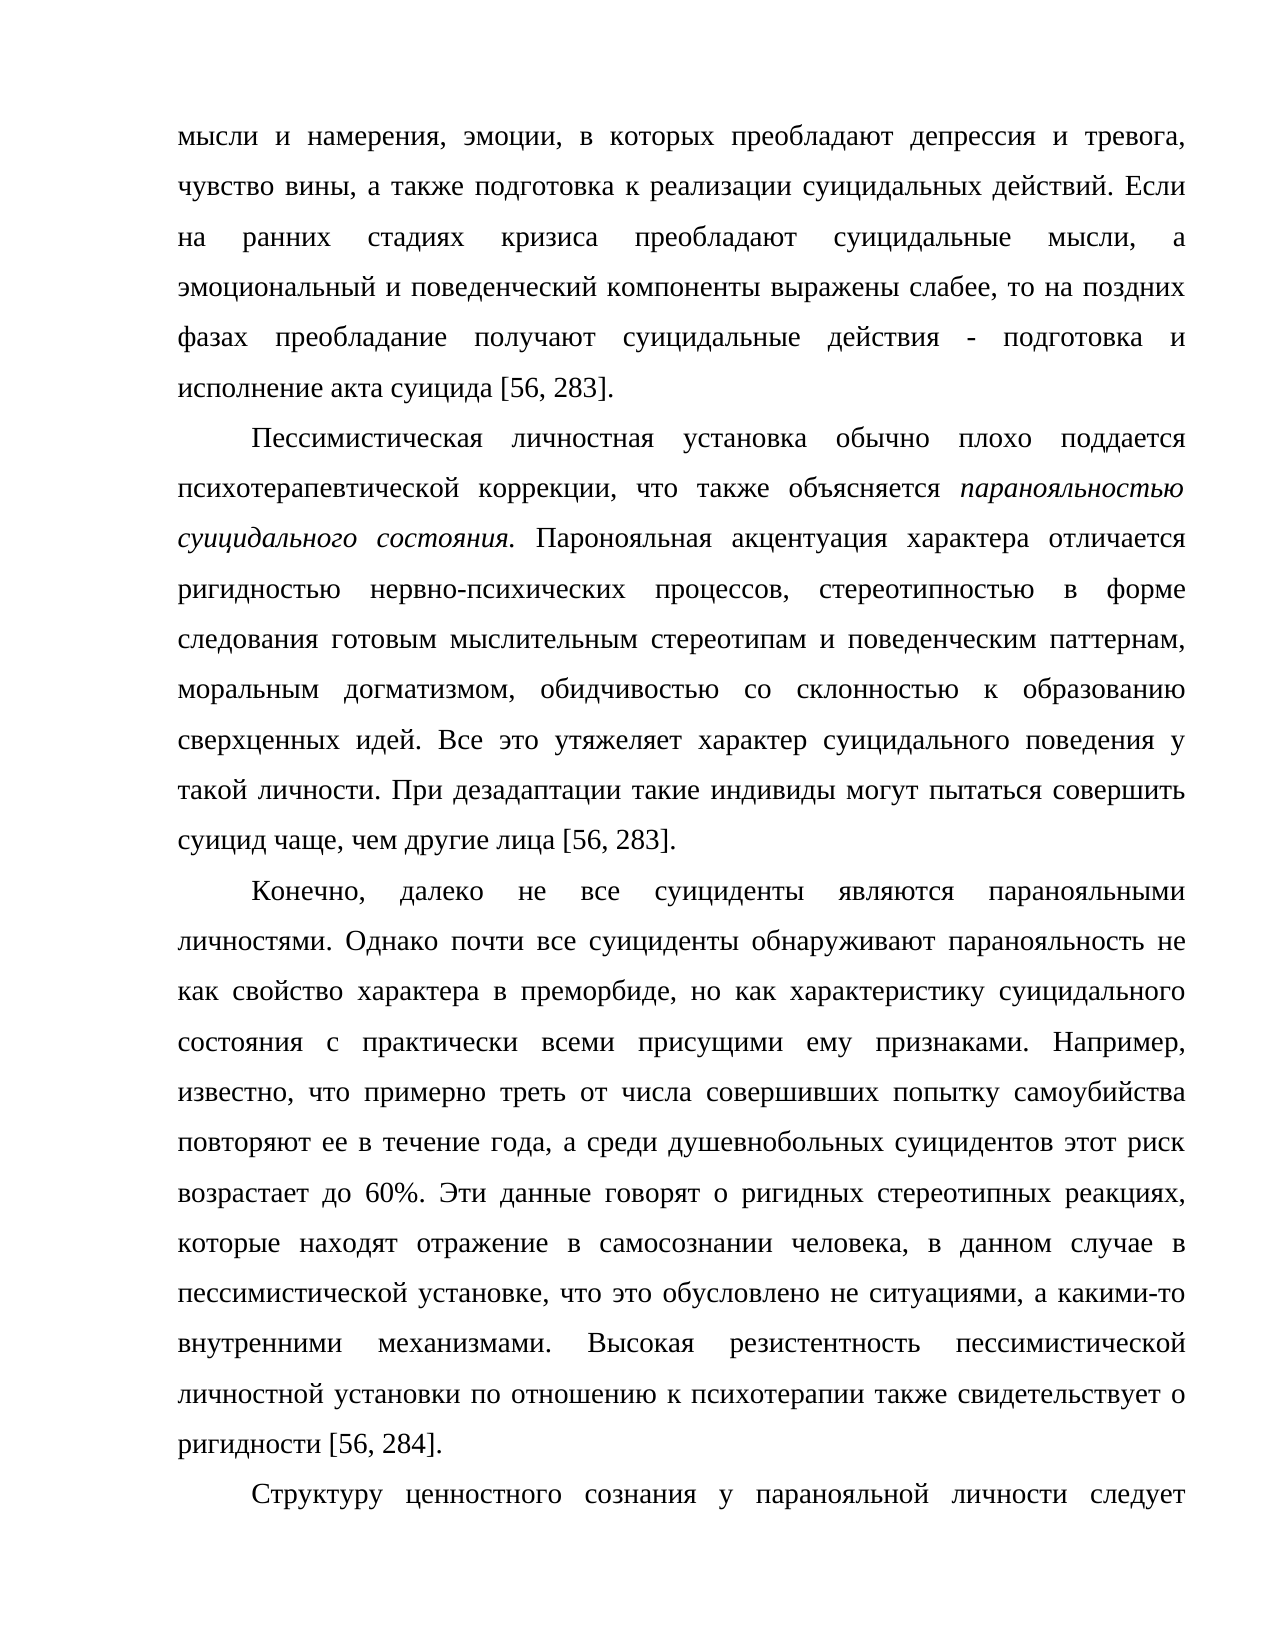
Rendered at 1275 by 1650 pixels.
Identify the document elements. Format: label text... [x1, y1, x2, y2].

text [177, 1477, 1186, 1510]
text Пессимистическая личностная установка обычно плохо поддается психотерапевтической коррекции, что также объясняется паранояльностью суицидального состояния. Паронояльная акцентуация характера отличается ригидностью нервно-психических процессов, стереотипностью в форме следования готовым мыслительным стереотипам и поведенческим паттернам, моральным догматизмом, обидчивостью со склонностью к образованию сверхценных идей. Все это утяжеляет характер суицидального поведения у такой личности. При дезадаптации такие индивиды могут пытаться совершить суицид чаще, чем другие лица [56, 283]. [177, 420, 1186, 856]
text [177, 118, 1186, 403]
text Конечно, далеко не все суициденты являются паранояльными личностями. Однако почти все суициденты обнаруживают паранояльность не как свойство характера в преморбиде, но как характеристику суицидального состояния с практически всеми присущими ему признаками. Например, известно, что примерно треть от числа совершивших попытку самоубийства повторяют ее в течение года, а среди душевнобольных суицидентов этот риск возрастает до 60%. Эти данные говорят о ригидных стереотипных реакциях, которые находят отражение в самосознании человека, в данном случае в пессимистической установке, что это обусловлено не ситуациями, а какими-то внутренними механизмами. Высокая резистентность пессимистической личностной установки по отношению к психотерапии также свидетельствует о ригидности [56, 284]. [177, 873, 1186, 1460]
